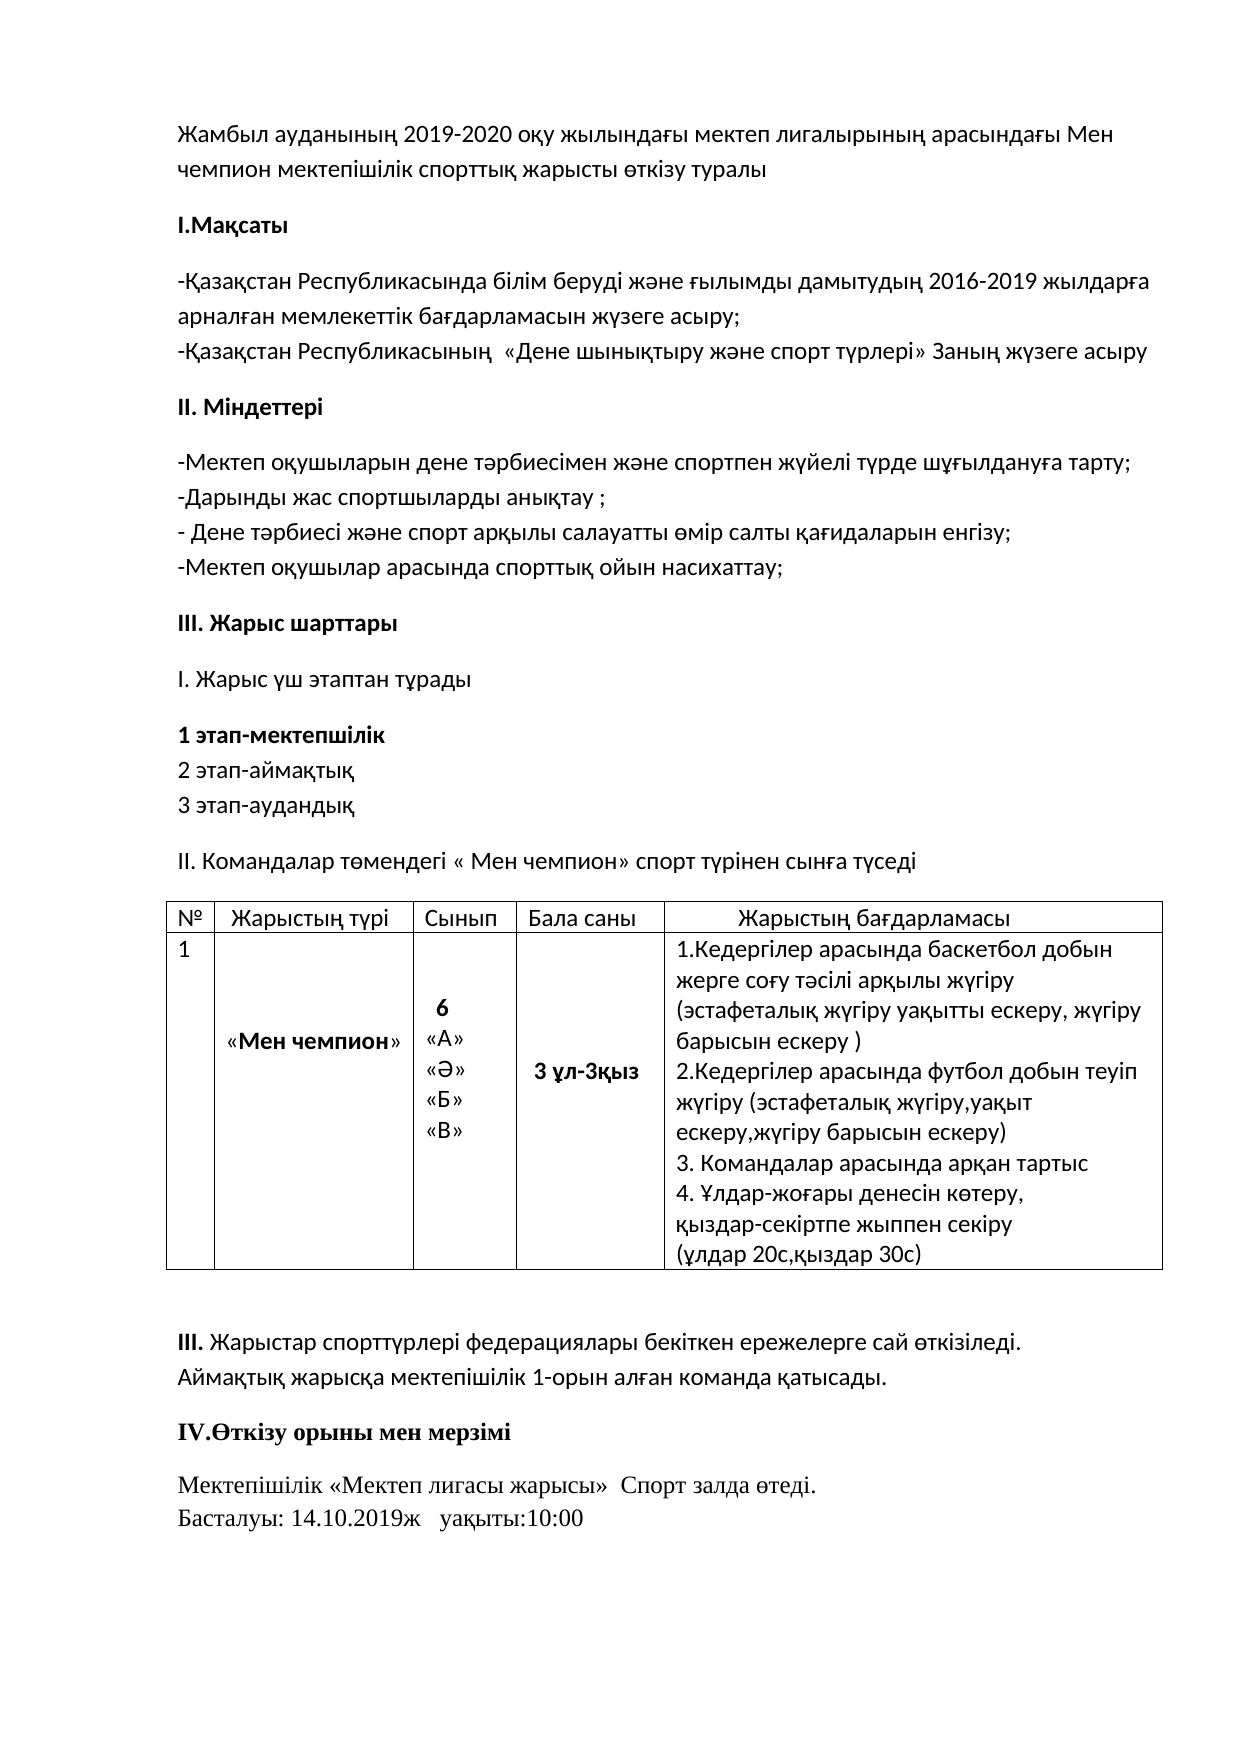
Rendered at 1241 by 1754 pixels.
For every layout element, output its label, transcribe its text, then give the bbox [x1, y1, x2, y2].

text ІІІ. Жарыстар спорттүрлері федерациялары бекіткен ережелерге сай өткізіледі. Аймақтық жарысқа мектепішілік 1-орын алған команда қатысады. [177, 1326, 1152, 1391]
table_header Жарыстың түрі [215, 902, 413, 932]
table_cell «Мен чемпион» [215, 933, 413, 1269]
text -Мектеп оқушыларын дене тәрбиесімен және спортпен жүйелі түрде шұғылдануға тарту; -Дарынды жас спортшыларды анықтау ; - Дене тәрбиесі және спорт арқылы салауатты өмір салты қағидаларын енгізу; -Мектеп оқушылар арасында спорттық ойын насихаттау; [177, 446, 1152, 582]
text -Қазақстан Республикасында білім беруді және ғылымды дамытудың 2016-2019 жылдарға арналған мемлекеттік бағдарламасын жүзеге асыру; -Қазақстан Республикасының «Дене шынықтыру және спорт түрлері» Заның жүзеге асыру [177, 265, 1152, 365]
text ІІІ. Жарыс шарттары [177, 607, 1152, 638]
text ІІ. Міндеттері [177, 391, 1152, 421]
table_header Сынып [414, 902, 516, 932]
text 1 этап-мектепшілік 2 этап-аймақтық 3 этап-аудандық [177, 719, 1152, 819]
text І. Жарыс үш этаптан тұрады [177, 663, 1152, 694]
text Мектепішілік «Мектеп лигасы жарысы» Спорт залда өтеді. Басталуы: 14.10.2019ж уақыты:10:00 [177, 1471, 1152, 1532]
text ІІ. Командалар төмендегі « Мен чемпион» спорт түрінен сынға түседі [177, 845, 1152, 875]
text Жамбыл ауданының 2019-2020 оқу жылындағы мектеп лигалырының арасындағы Мен чемпион мектепішілік спорттық жарысты өткізу туралы [177, 118, 1152, 184]
table_cell 3 ұл-3қыз [517, 933, 664, 1269]
table_cell 6 «А» «Ә» «Б» «В» [414, 933, 516, 1269]
table_header № [167, 902, 214, 932]
text ІV.Өткізу орыны мен мерзімі [177, 1417, 1152, 1445]
table_header Бала саны [517, 902, 664, 932]
table_cell 1 [167, 933, 214, 1269]
table_header Жарыстың бағдарламасы [665, 902, 1162, 932]
table_cell 1.Кедергілер арасында баскетбол добын жерге соғу тәсілі арқылы жүгіру (эстафеталық жүгіру уақытты ескеру, жүгіру барысын ескеру ) 2.Кедергілер арасында футбол добын теуіп жүгіру (эстафеталық жүгіру,уақыт ескеру,жүгіру барысын ескеру) 3. Командалар арасында арқан тартыс 4. Ұлдар-жоғары денесін көтеру, қыздар-секіртпе жыппен секіру (ұлдар 20с,қыздар 30с) [665, 933, 1162, 1269]
text І.Мақсаты [177, 209, 1152, 239]
